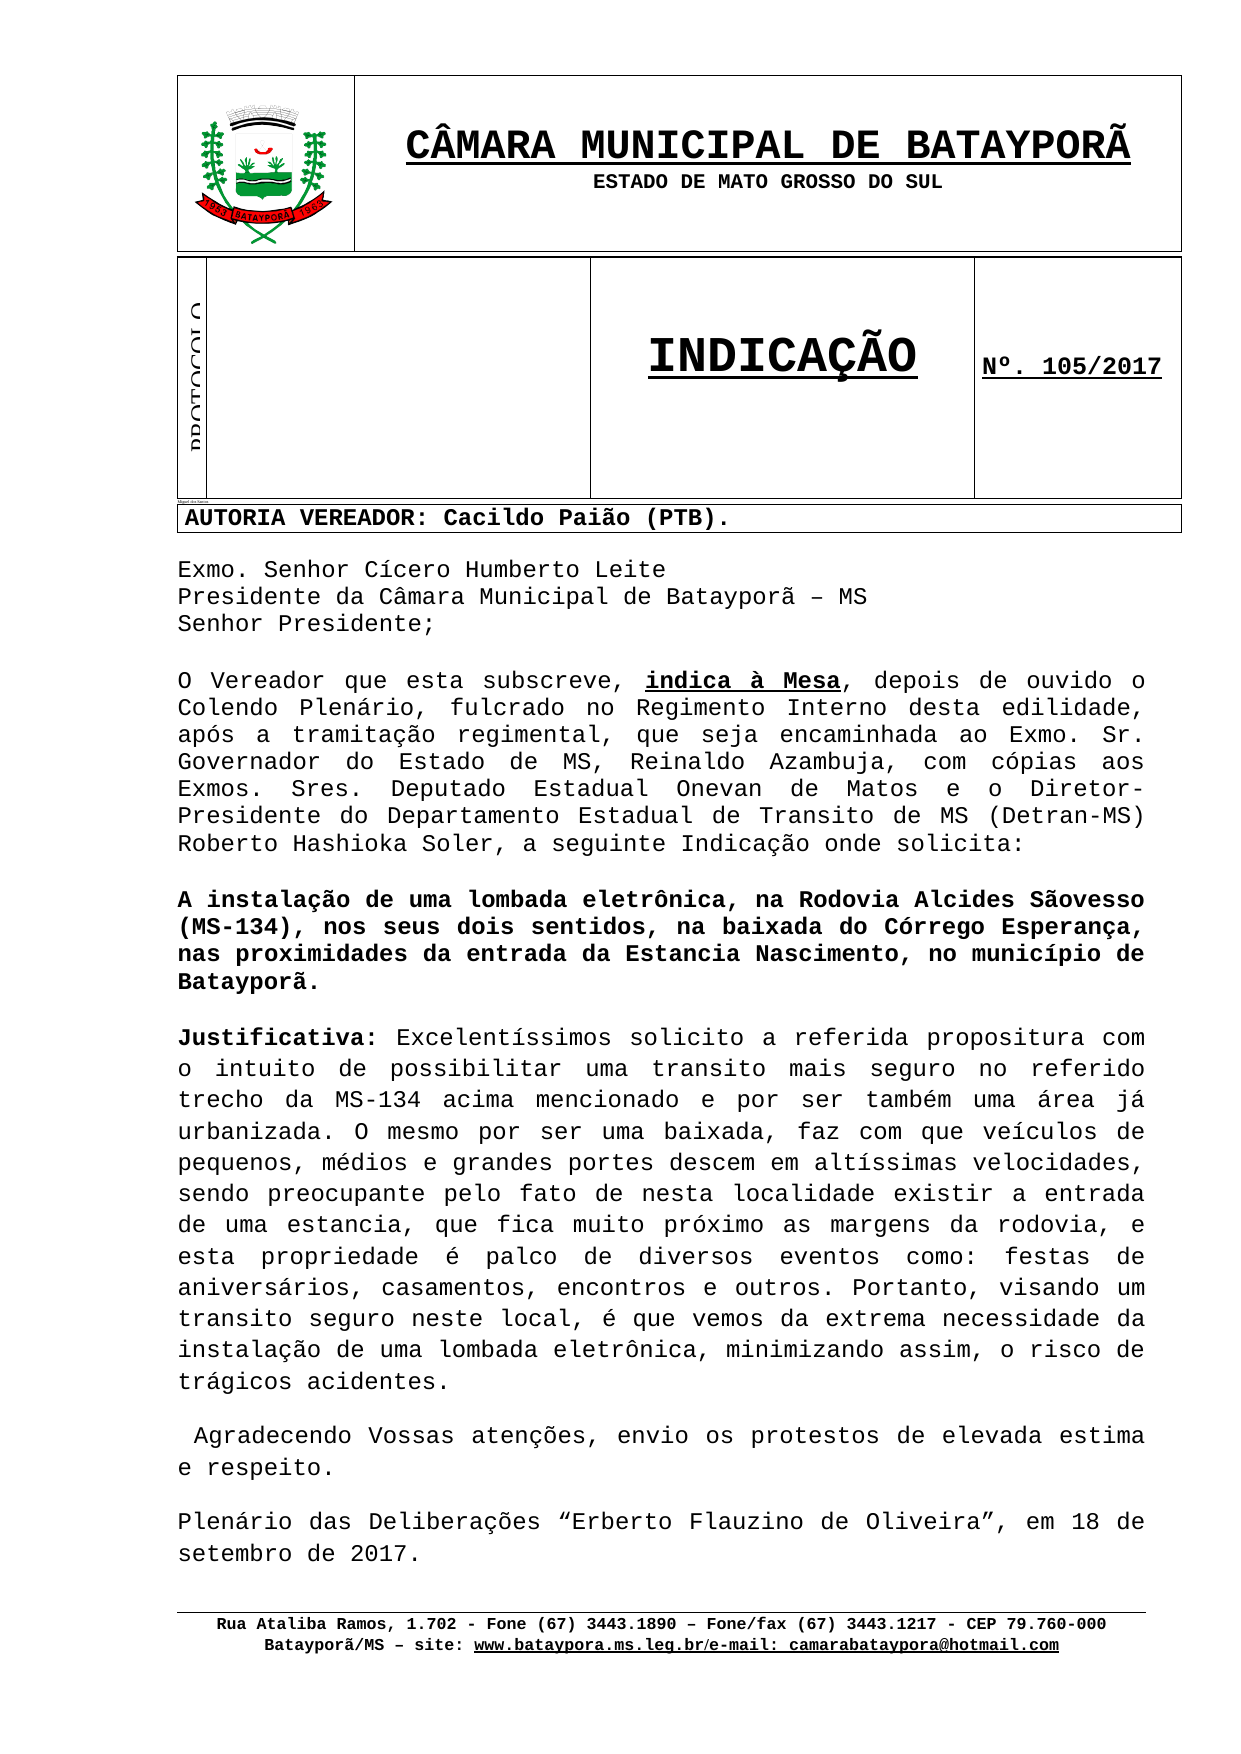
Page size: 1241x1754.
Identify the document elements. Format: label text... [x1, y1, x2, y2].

text Plenário das Deliberações “Erberto Flauzino de Oliveira”, em 18 de setembro de 2017. [177, 1510, 1146, 1568]
text Justificativa: Excelentíssimos solicito a referida propositura com o intuito de possibilitar uma transito mais seguro no referido trecho da MS-134 acima mencionado e por ser também uma área já urbanizada. O mesmo por ser uma baixada, faz com que veículos de pequenos, médios e grandes portes descem em altíssimas velocidades, sendo preocupante pelo fato de nesta localidade existir a entrada de uma estancia, que fica muito próximo as margens da rodovia, e esta propriedade é palco de diversos eventos como: festas de aniversários, casamentos, encontros e outros. Portanto, visando um transito seguro neste local, é que vemos da extrema necessidade da instalação de uma lombada eletrônica, minimizando assim, o risco de trágicos acidentes. [177, 1025, 1146, 1396]
text Agradecendo Vossas atenções, envio os protestos de elevada estima e respeito. [177, 1424, 1146, 1482]
text Presidente da Câmara Municipal de Batayporã – MS [177, 584, 1146, 612]
text Exmo. Senhor Cícero Humberto Leite [177, 557, 1146, 584]
subtitle Senhor Presidente; [177, 612, 1146, 639]
text A instalação de uma lombada eletrônica, na Rodovia Alcides Sãovesso (MS-134), nos seus dois sentidos, na baixada do Córrego Esperança, nas proximidades da entrada da Estancia Nascimento, no município de Batayporã. [177, 887, 1146, 996]
text O Vereador que esta subscreve, indica à Mesa, depois de ouvido o Colendo Plenário, fulcrado no Regimento Interno desta edilidade, após a tramitação regimental, que seja encaminhada ao Exmo. Sr. Governador do Estado de MS, Reinaldo Azambuja, com cópias aos Exmos. Sres. Deputado Estadual Onevan de Matos e o Diretor-Presidente do Departamento Estadual de Transito de MS (Detran-MS) Roberto Hashioka Soler, a seguinte Indicação onde solicita: [177, 668, 1146, 858]
